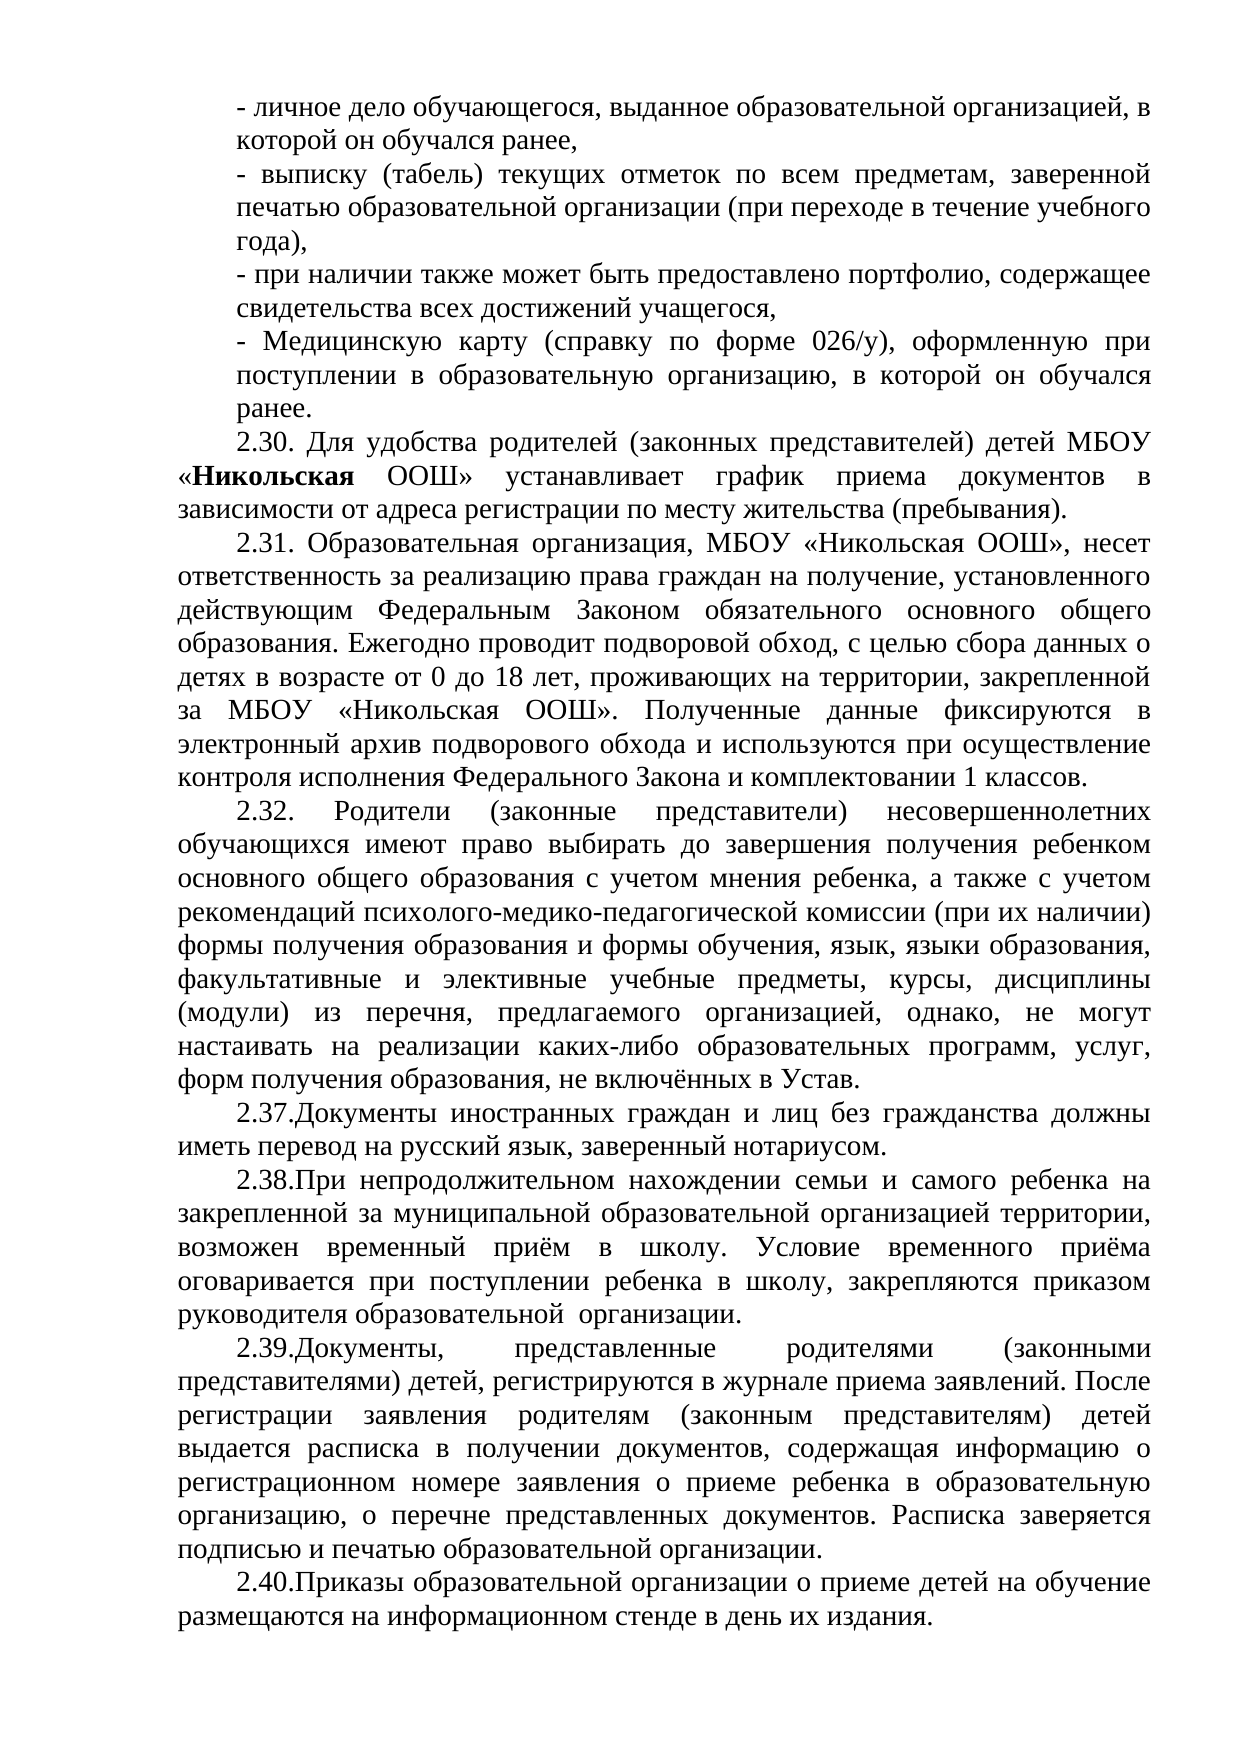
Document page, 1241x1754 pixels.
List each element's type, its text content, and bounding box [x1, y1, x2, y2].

text 2.39.Документы, представленные родителями (законными представителями) детей, регистрируются в журнале приема заявлений. После регистрации заявления родителям (законным представителям) детей выдается расписка в получении документов, содержащая информацию о регистрационном номере заявления о приеме ребенка в образовательную организацию, о перечне представленных документов. Расписка заверяется подписью и печатью образовательной организации. [177, 1330, 1152, 1564]
text 2.30. Для удобства родителей (законных представителей) детей МБОУ «Никольская ООШ» устанавливает график приема документов в зависимости от адреса регистрации по месту жительства (пребывания). [177, 424, 1152, 525]
text - Медицинскую карту (справку по форме 026/у), оформленную при поступлении в образовательную организацию, в которой он обучался ранее. [236, 323, 1152, 424]
text - при наличии также может быть предоставлено портфолио, содержащее свидетельства всех достижений учащегося, [236, 256, 1152, 323]
text - личное дело обучающегося, выданное образовательной организацией, в которой он обучался ранее, [236, 89, 1152, 156]
text 2.37.Документы иностранных граждан и лиц без гражданства должны иметь перевод на русский язык, заверенный нотариусом. [177, 1095, 1152, 1162]
text 2.40.Приказы образовательной организации о приеме детей на обучение размещаются на информационном стенде в день их издания. [177, 1564, 1152, 1632]
text 2.32. Родители (законные представители) несовершеннолетних обучающихся имеют право выбирать до завершения получения ребенком основного общего образования с учетом мнения ребенка, а также с учетом рекомендаций психолого-медико-педагогической комиссии (при их наличии) формы получения образования и формы обучения, язык, языки образования, факультативные и элективные учебные предметы, курсы, дисциплины (модули) из перечня, предлагаемого организацией, однако, не могут настаивать на реализации каких-либо образовательных программ, услуг, форм получения образования, не включённых в Устав. [177, 793, 1152, 1095]
text 2.31. Образовательная организация, МБОУ «Никольская ООШ», несет ответственность за реализацию права граждан на получение, установленного действующим Федеральным Законом обязательного основного общего образования. Ежегодно проводит подворовой обход, с целью сбора данных о детях в возрасте от 0 до 18 лет, проживающих на территории, закрепленной за МБОУ «Никольская ООШ». Полученные данные фиксируются в электронный архив подворового обхода и используются при осуществление контроля исполнения Федерального Закона и комплектовании 1 классов. [177, 525, 1152, 793]
text - выписку (табель) текущих отметок по всем предметам, заверенной печатью образовательной организации (при переходе в течение учебного года), [236, 156, 1152, 256]
text 2.38.При непродолжительном нахождении семьи и самого ребенка на закрепленной за муниципальной образовательной организацией территории, возможен временный приём в школу. Условие временного приёма оговаривается при поступлении ребенка в школу, закрепляются приказом руководителя образовательной организации. [177, 1162, 1152, 1330]
